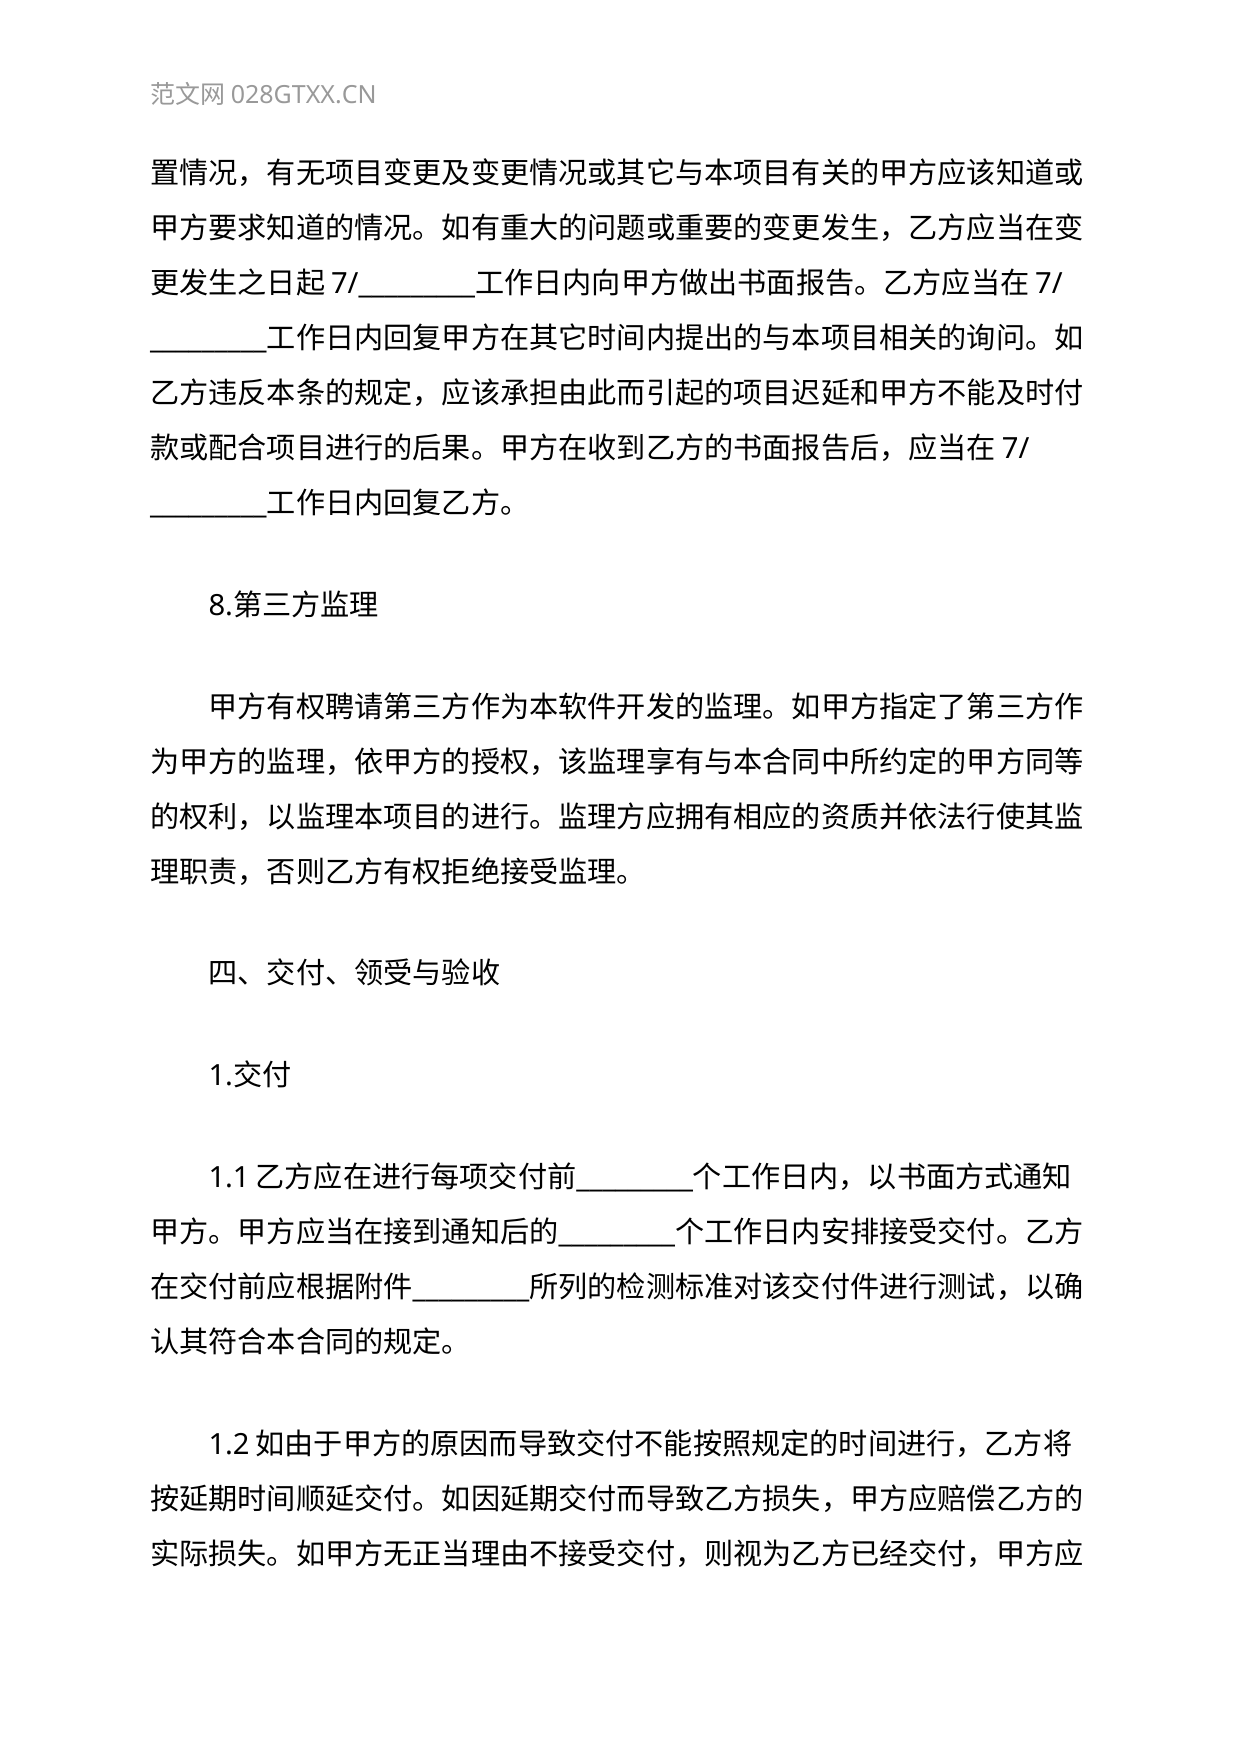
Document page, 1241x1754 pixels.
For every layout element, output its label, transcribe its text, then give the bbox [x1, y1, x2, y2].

text 1.1乙方应在进行每项交付前_________个工作日内，以书面方式通知甲方。甲方应当在接到通知后的_________个工作日内安排接受交付。乙方在交付前应根据附件_________所列的检测标准对该交付件进行测试，以确认其符合本合同的规定。 [150, 1154, 1090, 1361]
text 8.第三方监理 [150, 582, 1090, 624]
text 四、交付、领受与验收 [150, 950, 1090, 992]
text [150, 150, 1090, 522]
text 1.交付 [150, 1052, 1090, 1094]
text 甲方有权聘请第三方作为本软件开发的监理。如甲方指定了第三方作为甲方的监理，依甲方的授权，该监理享有与本合同中所约定的甲方同等的权利，以监理本项目的进行。监理方应拥有相应的资质并依法行使其监理职责，否则乙方有权拒绝接受监理。 [150, 684, 1090, 891]
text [150, 1421, 1090, 1573]
